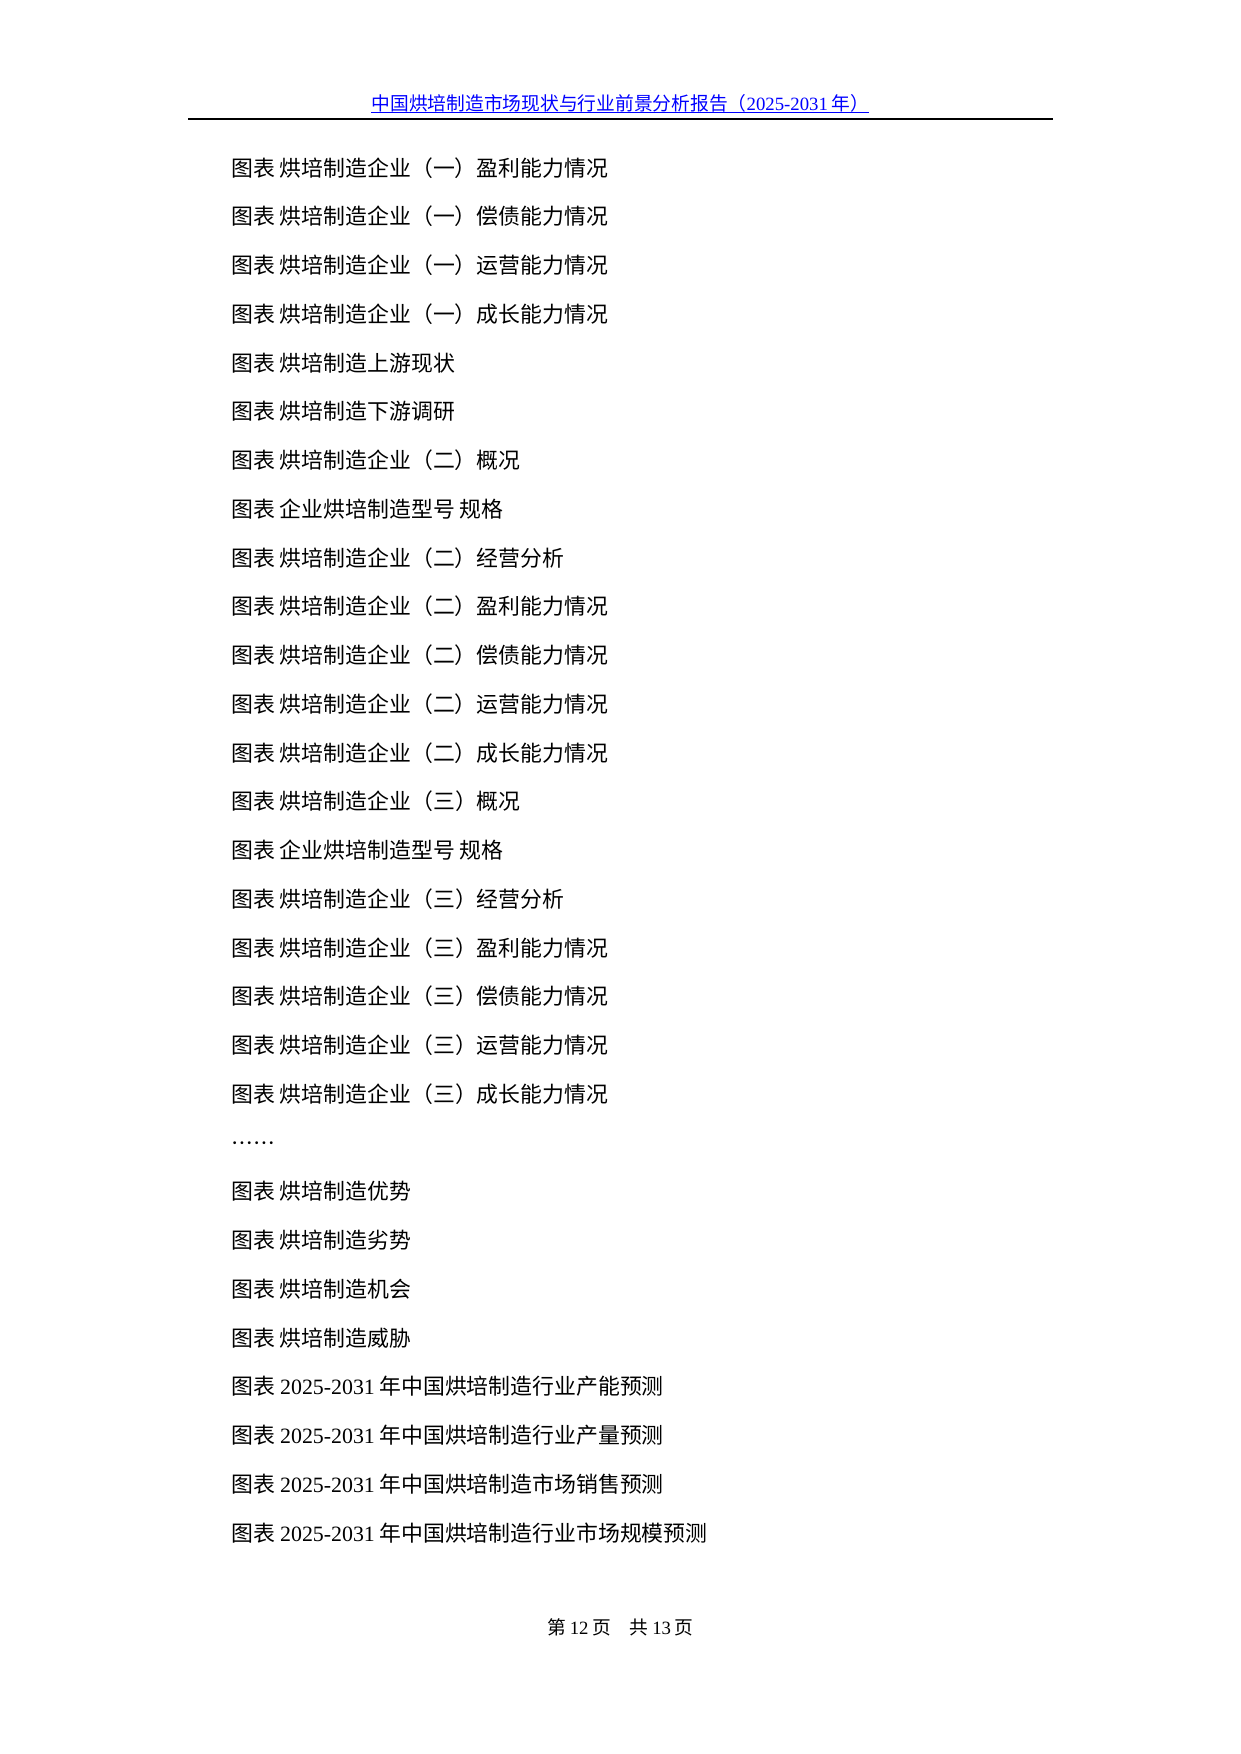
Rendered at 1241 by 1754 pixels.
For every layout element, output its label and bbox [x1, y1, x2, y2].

text [187, 150, 1053, 1548]
